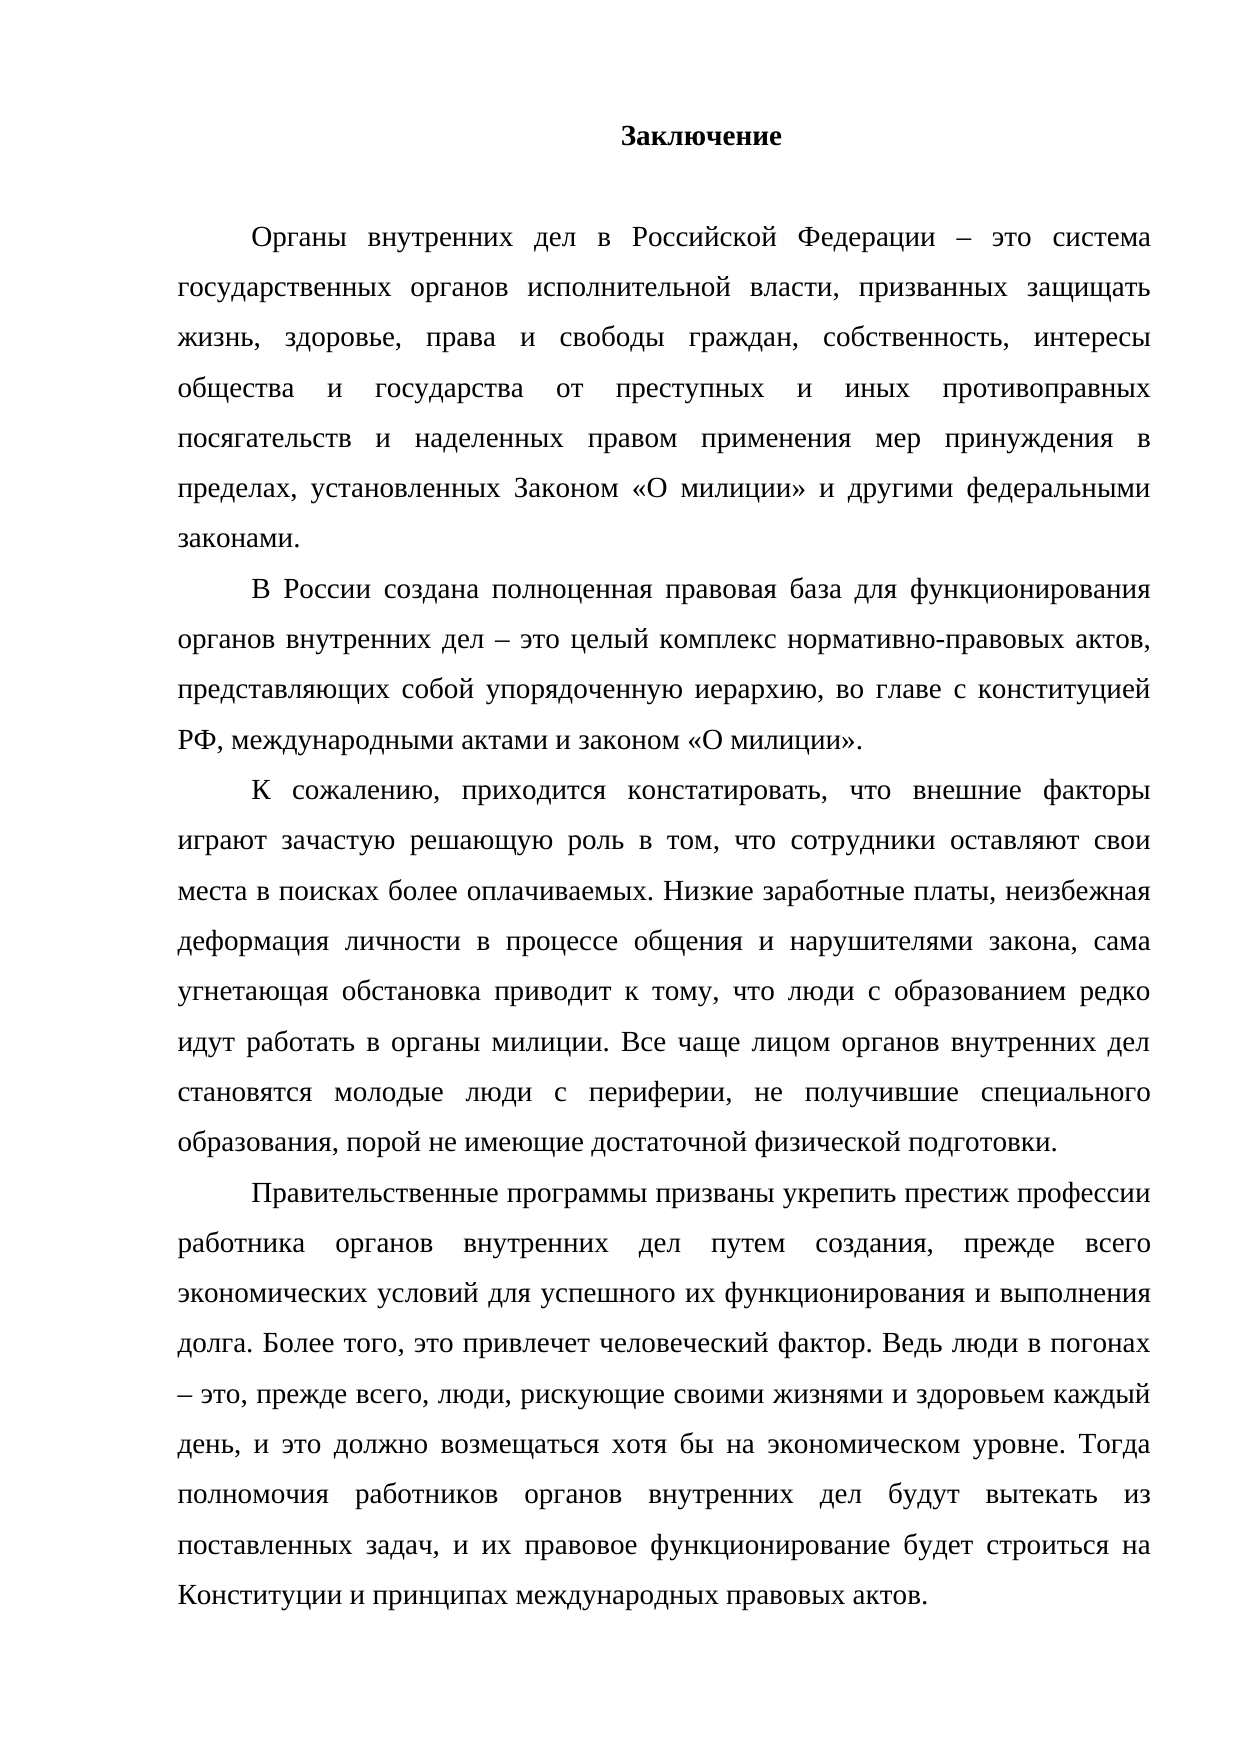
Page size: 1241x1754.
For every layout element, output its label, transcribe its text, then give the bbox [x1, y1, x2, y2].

text В России создана полноценная правовая база для функционирования органов внутренних дел – это целый комплекс нормативно-правовых актов, представляющих собой упорядоченную иерархию, во главе с конституцией РФ, международными актами и законом «О милиции». [177, 571, 1152, 755]
text К сожалению, приходится констатировать, что внешние факторы играют зачастую решающую роль в том, что сотрудники оставляют свои места в поисках более оплачиваемых. Низкие заработные платы, неизбежная деформация личности в процессе общения и нарушителями закона, сама угнетающая обстановка приводит к тому, что люди с образованием редко идут работать в органы милиции. Все чаще лицом органов внутренних дел становятся молодые люди с периферии, не получившие специального образования, порой не имеющие достаточной физической подготовки. [177, 772, 1152, 1158]
text Заключение [177, 118, 1152, 152]
text Правительственные программы призваны укрепить престиж профессии работника органов внутренних дел путем создания, прежде всего экономических условий для успешного их функционирования и выполнения долга. Более того, это привлечет человеческий фактор. Ведь люди в погонах – это, прежде всего, люди, рискующие своими жизнями и здоровьем каждый день, и это должно возмещаться хотя бы на экономическом уровне. Тогда полномочия работников органов внутренних дел будут вытекать из поставленных задач, и их правовое функционирование будет строиться на Конституции и принципах международных правовых актов. [177, 1175, 1152, 1611]
text Органы внутренних дел в Российской Федерации – это система государственных органов исполнительной власти, призванных защищать жизнь, здоровье, права и свободы граждан, собственность, интересы общества и государства от преступных и иных противоправных посягательств и наделенных правом применения мер принуждения в пределах, установленных Законом «О милиции» и другими федеральными законами. [177, 219, 1152, 554]
